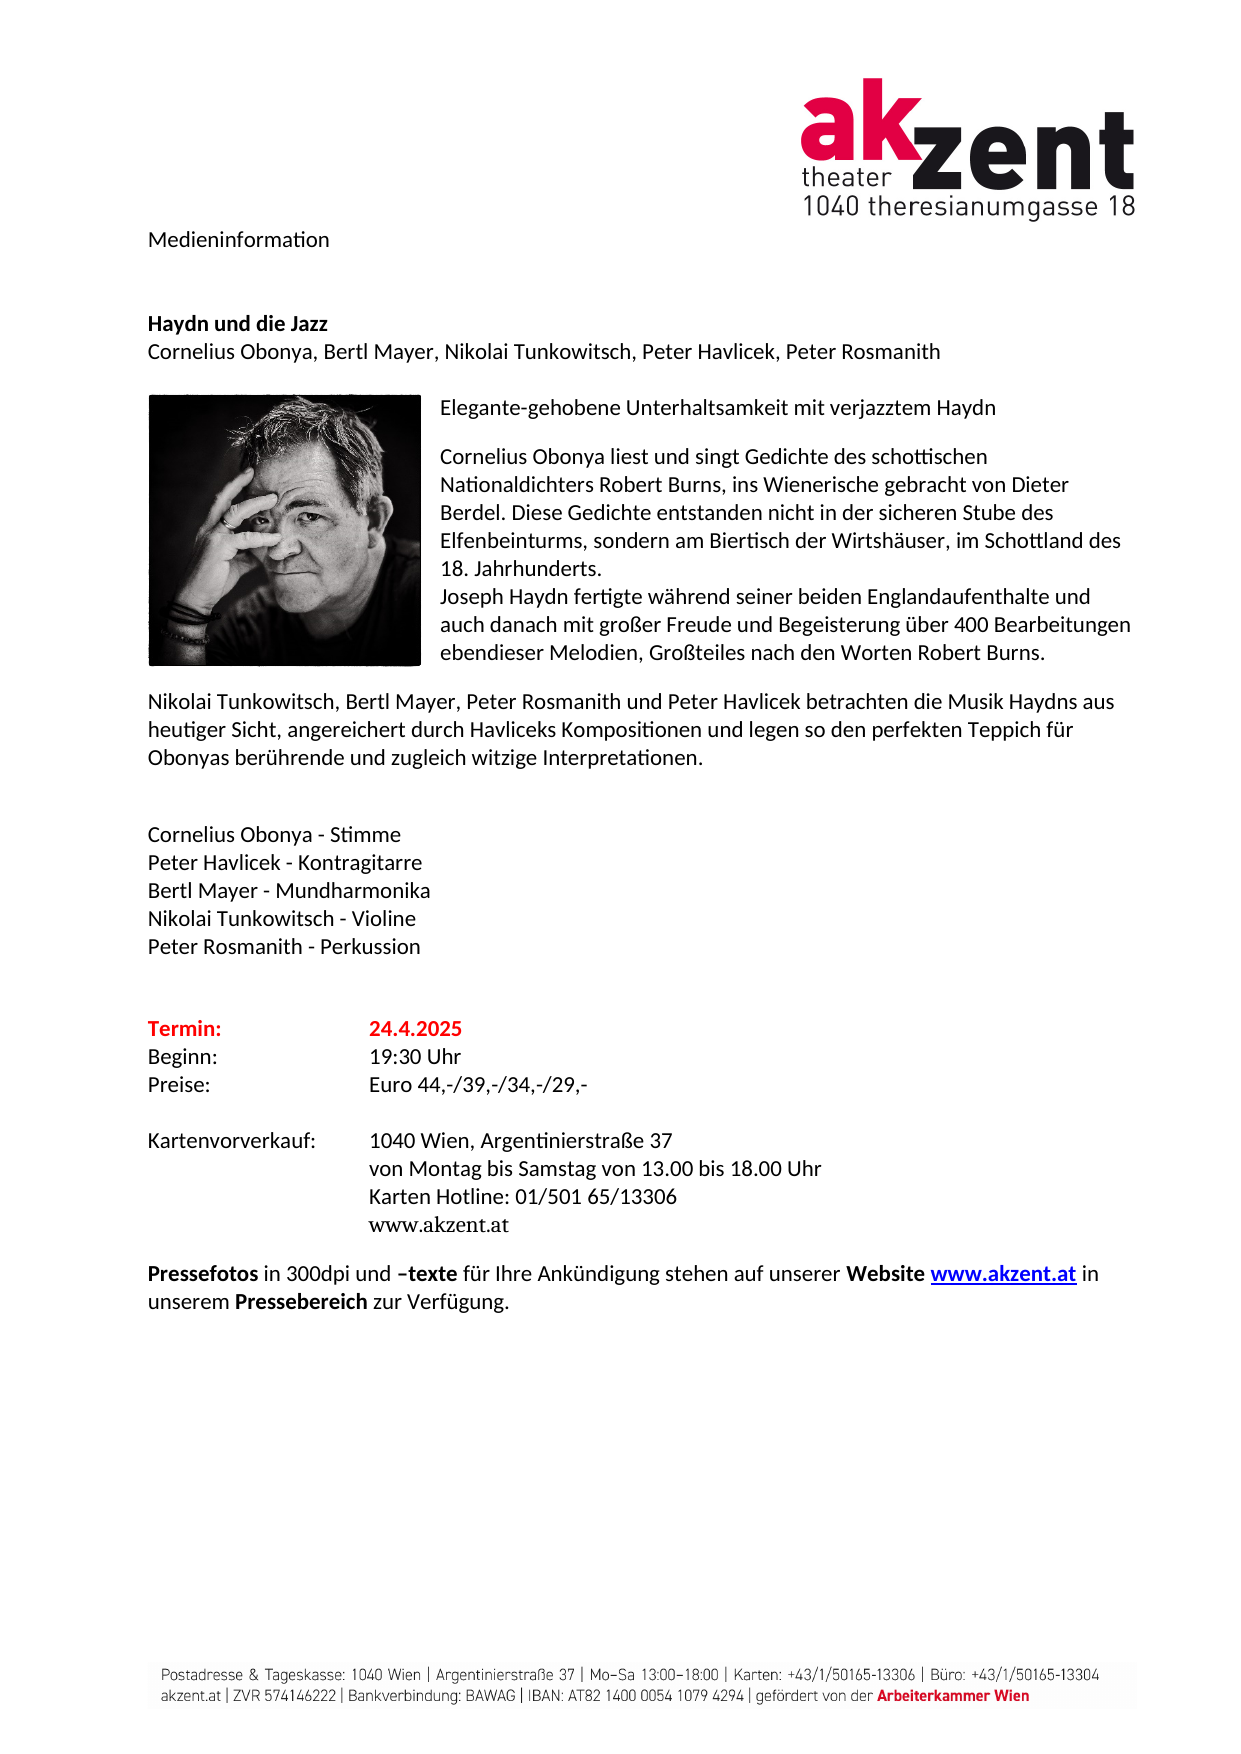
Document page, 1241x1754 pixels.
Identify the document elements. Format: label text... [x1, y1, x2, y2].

text Pressefotos in 300dpi und –texte für Ihre Ankündigung stehen auf unserer Website www.akzent.at in unserem Pressebereich zur Verfügung. [148, 1259, 1137, 1315]
text Nikolai Tunkowitsch, Bertl Mayer, Peter Rosmanith und Peter Havlicek betrachten die Musik Haydns aus heutiger Sicht, angereichert durch Havliceks Kompositionen und legen so den perfekten Teppich für Obonyas berührende und zugleich witzige Interpretationen. [148, 687, 1137, 771]
text Haydn und die Jazz [148, 309, 1137, 337]
picture [147, 393, 422, 667]
text Cornelius Obonya liest und singt Gedichte des schottischen Nationaldichters Robert Burns, ins Wienerische gebracht von Dieter Berdel. Diese Gedichte entstanden nicht in der sicheren Stube des Elfenbeinturms, sondern am Biertisch der Wirtshäuser, im Schottland des 18. Jahrhunderts. Joseph Haydn fertigte während seiner beiden Englandaufenthalte und auch danach mit großer Freude und Begeisterung über 400 Bearbeitungen ebendieser Melodien, Großteiles nach den Worten Robert Burns. [422, 442, 1137, 666]
text Elegante-gehobene Unterhaltsamkeit mit verjazztem Haydn [422, 393, 1137, 421]
text Preise: Euro 44,-/39,-/34,-/29,- [148, 1070, 1137, 1098]
text Termin: 24.4.2025 [148, 1014, 1137, 1042]
text Cornelius Obonya - Stimme Peter Havlicek - Kontragitarre Bertl Mayer - Mundharmonika Nikolai Tunkowitsch - Violine Peter Rosmanith - Perkussion [148, 820, 1137, 986]
text Kartenvorverkauf: 1040 Wien, Argentinierstraße 37 von Montag bis Samstag von 13.00 bis 18.00 Uhr Karten Hotline: 01/501 65/13306 www.akzent.at [148, 1126, 1137, 1238]
text Beginn: 19:30 Uhr [148, 1042, 1137, 1070]
text Medieninformation [148, 225, 1137, 253]
picture [796, 73, 1138, 225]
text Cornelius Obonya, Bertl Mayer, Nikolai Tunkowitsch, Peter Havlicek, Peter Rosmanith [148, 337, 1137, 365]
picture [147, 1662, 1138, 1709]
